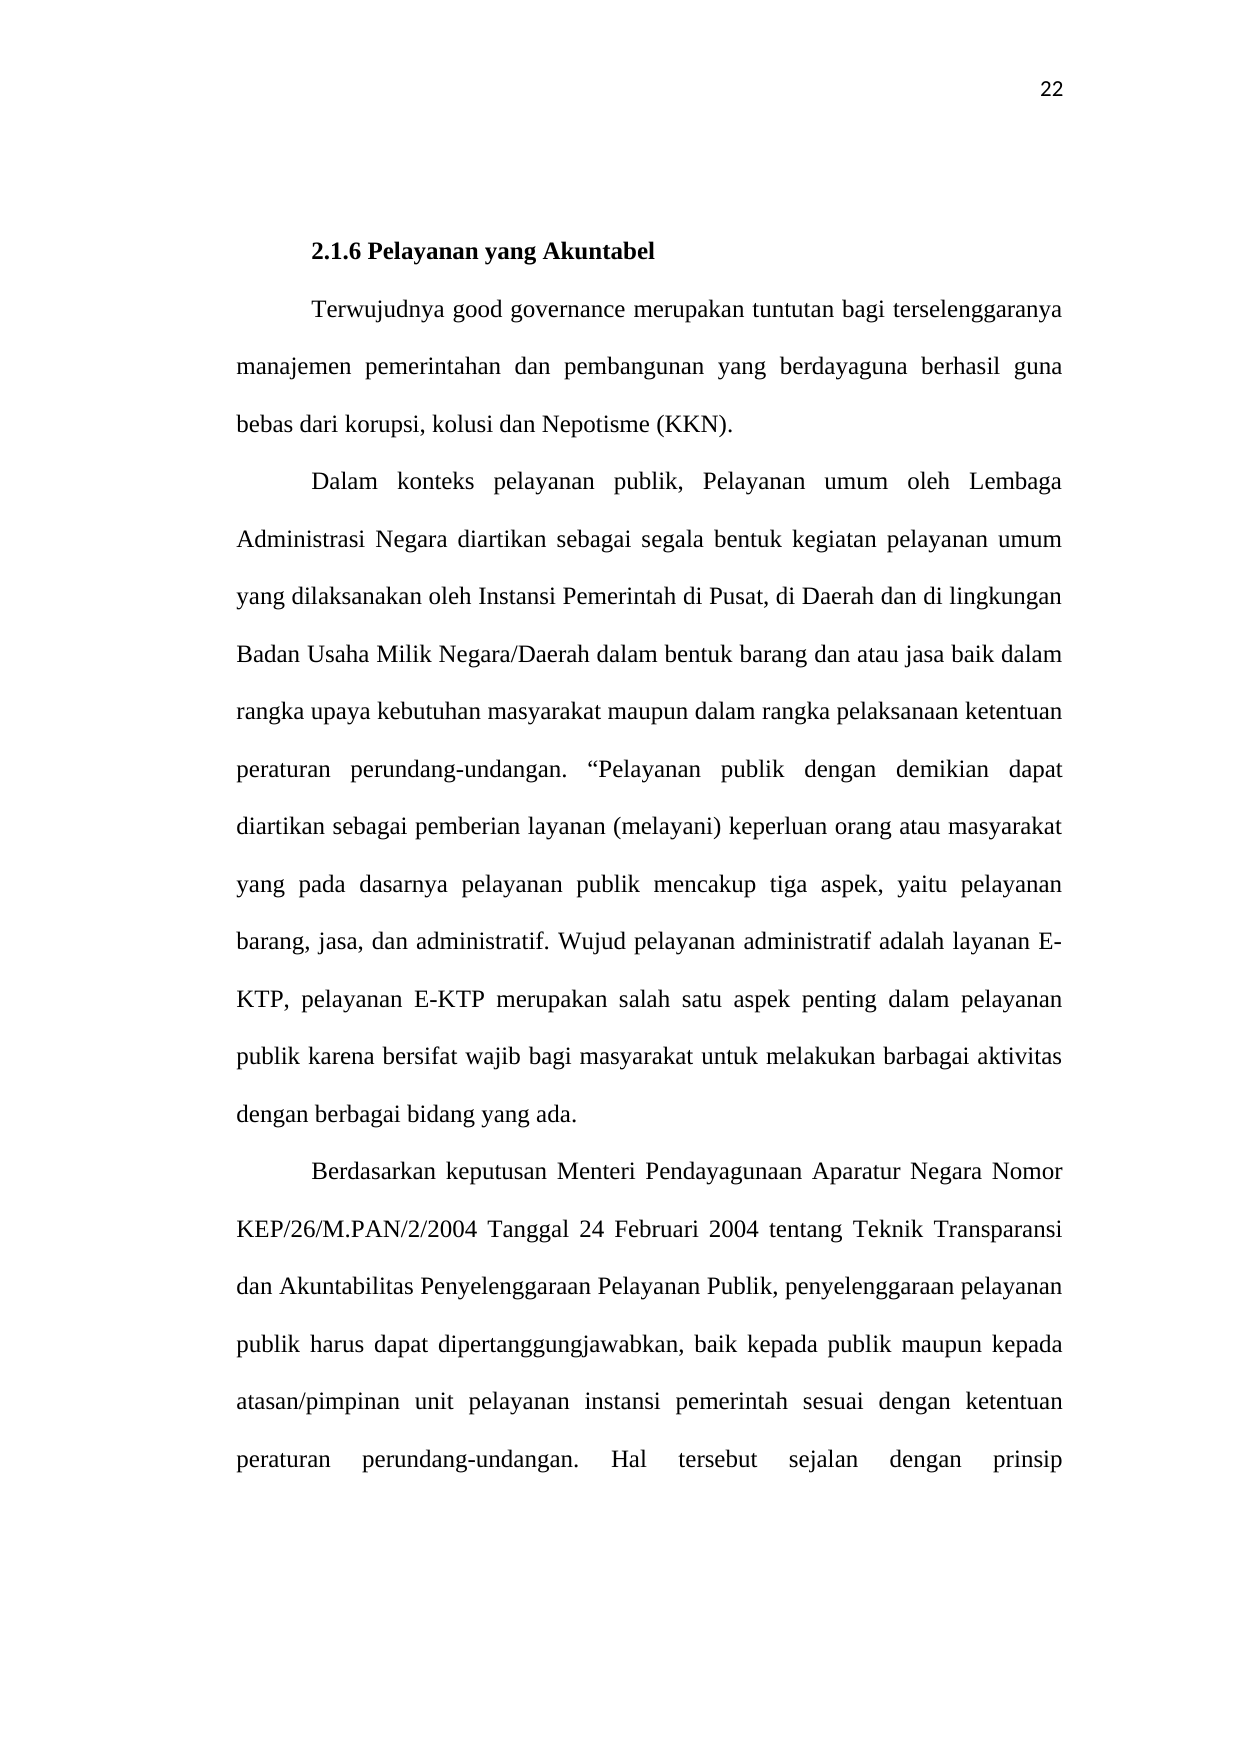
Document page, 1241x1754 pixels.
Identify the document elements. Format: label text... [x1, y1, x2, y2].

text Dalam konteks pelayanan publik, Pelayanan umum oleh Lembaga Administrasi Negara diartikan sebagai segala bentuk kegiatan pelayanan umum yang dilaksanakan oleh Instansi Pemerintah di Pusat, di Daerah dan di lingkungan Badan Usaha Milik Negara/Daerah dalam bentuk barang dan atau jasa baik dalam rangka upaya kebutuhan masyarakat maupun dalam rangka pelaksanaan ketentuan peraturan perundang-undangan. “Pelayanan publik dengan demikian dapat diartikan sebagai pemberian layanan (melayani) keperluan orang atau masyarakat yang pada dasarnya pelayanan publik mencakup tiga aspek, yaitu pelayanan barang, jasa, dan administratif. Wujud pelayanan administratif adalah layanan E-KTP, pelayanan E-KTP merupakan salah satu aspek penting dalam pelayanan publik karena bersifat wajib bagi masyarakat untuk melakukan barbagai aktivitas dengan berbagai bidang yang ada. [236, 466, 1063, 1127]
text Terwujudnya good governance merupakan tuntutan bagi terselenggaranya manajemen pemerintahan dan pembangunan yang berdayaguna berhasil guna bebas dari korupsi, kolusi dan Nepotisme (KKN). [236, 294, 1063, 437]
subtitle 2.1.6 Pelayanan yang Akuntabel [236, 236, 1063, 265]
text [236, 1156, 1063, 1472]
